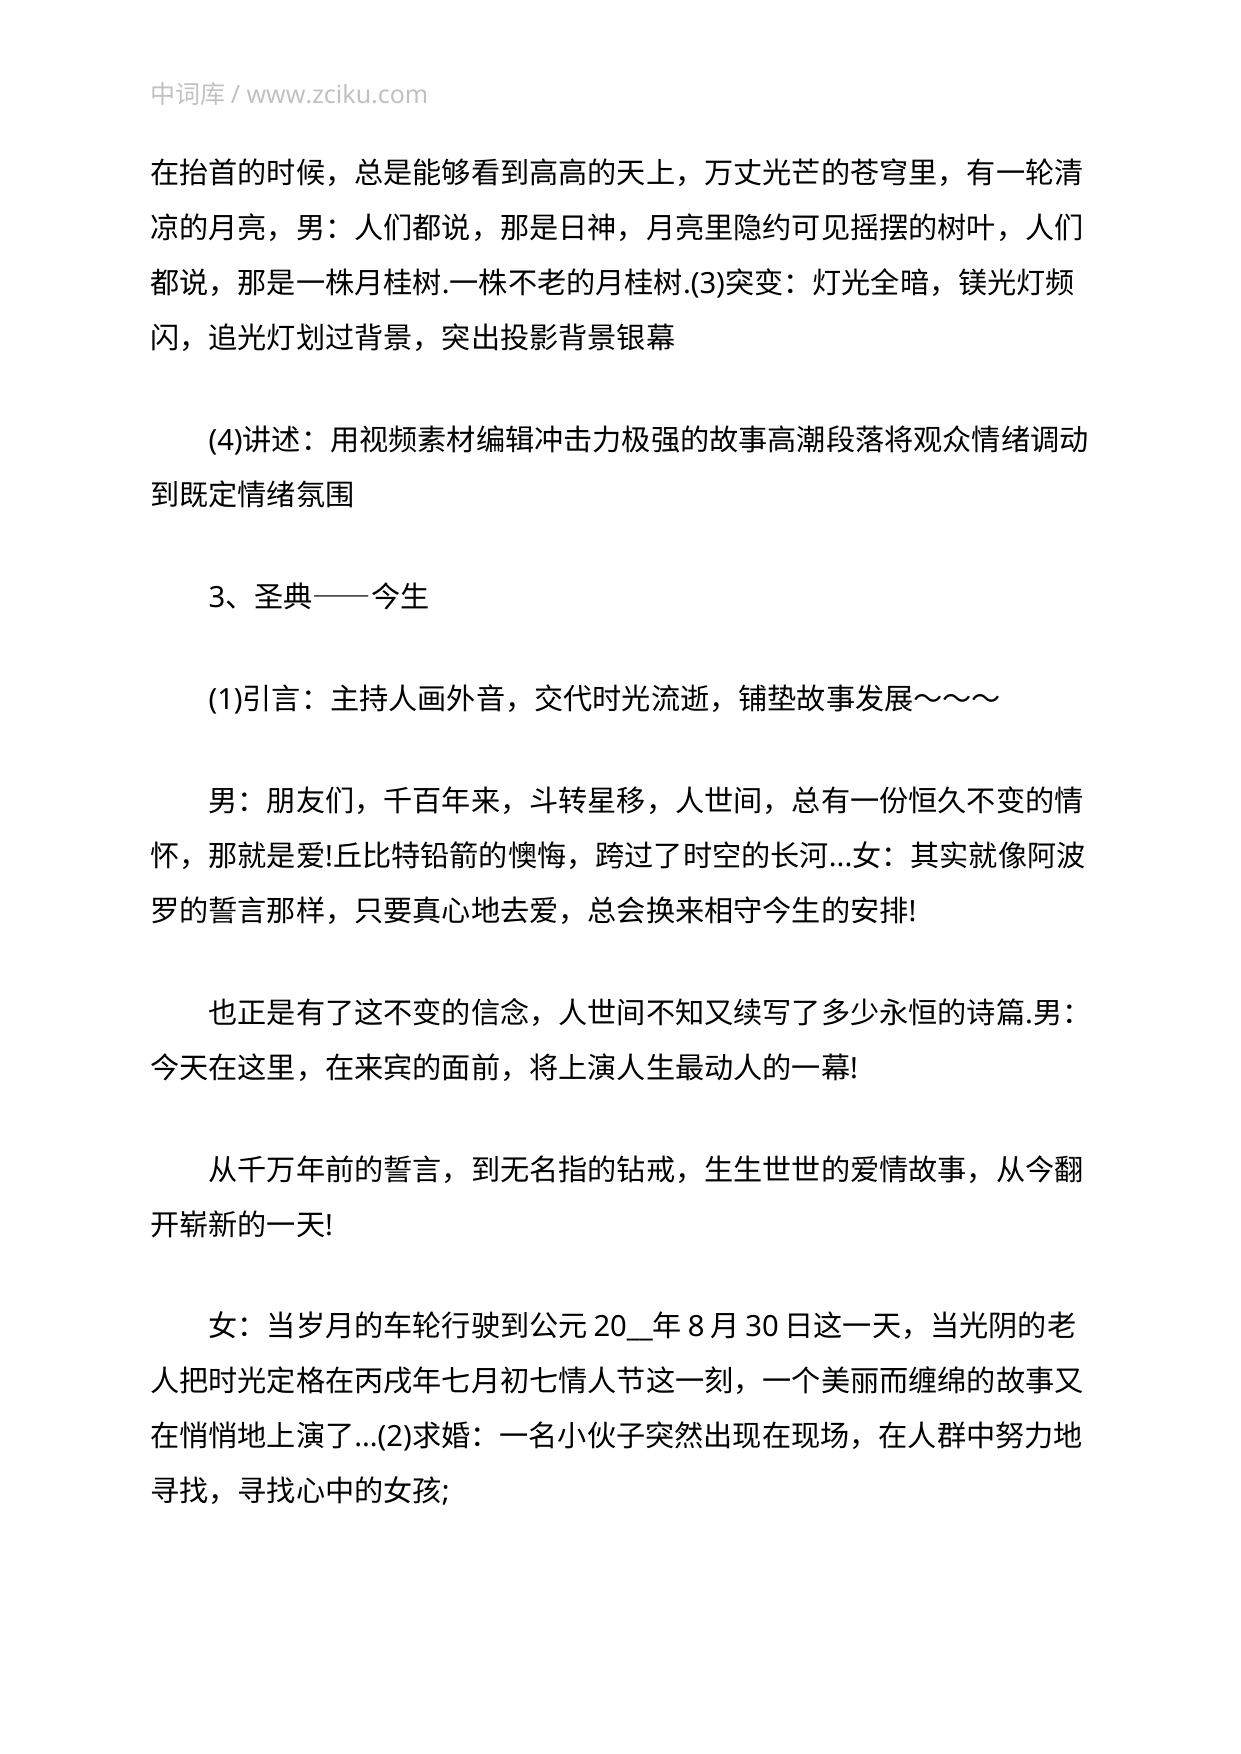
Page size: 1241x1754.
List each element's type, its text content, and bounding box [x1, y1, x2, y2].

text 男：朋友们，千百年来，斗转星移，人世间，总有一份恒久不变的情怀，那就是爱!丘比特铅箭的懊悔，跨过了时空的长河...女：其实就像阿波罗的誓言那样，只要真心地去爱，总会换来相守今生的安排! [150, 777, 1090, 929]
text (1)引言：主持人画外音，交代时光流逝，铺垫故事发展～～～ [150, 675, 1090, 718]
text 从千万年前的誓言，到无名指的钻戒，生生世世的爱情故事，从今翻开崭新的一天! [150, 1146, 1090, 1243]
text 也正是有了这不变的信念，人世间不知又续写了多少永恒的诗篇.男：今天在这里，在来宾的面前，将上演人生最动人的一幕! [150, 989, 1090, 1087]
text (4)讲述：用视频素材编辑冲击力极强的故事高潮段落将观众情绪调动到既定情绪氛围 [150, 417, 1090, 514]
text 3、圣典——今生 [150, 573, 1090, 616]
text 女：当岁月的车轮行驶到公元20__年8月30日这一天，当光阴的老人把时光定格在丙戌年七月初七情人节这一刻，一个美丽而缠绵的故事又在悄悄地上演了...(2)求婚：一名小伙子突然出现在现场，在人群中努力地寻找，寻找心中的女孩; [150, 1303, 1090, 1510]
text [150, 150, 1090, 357]
